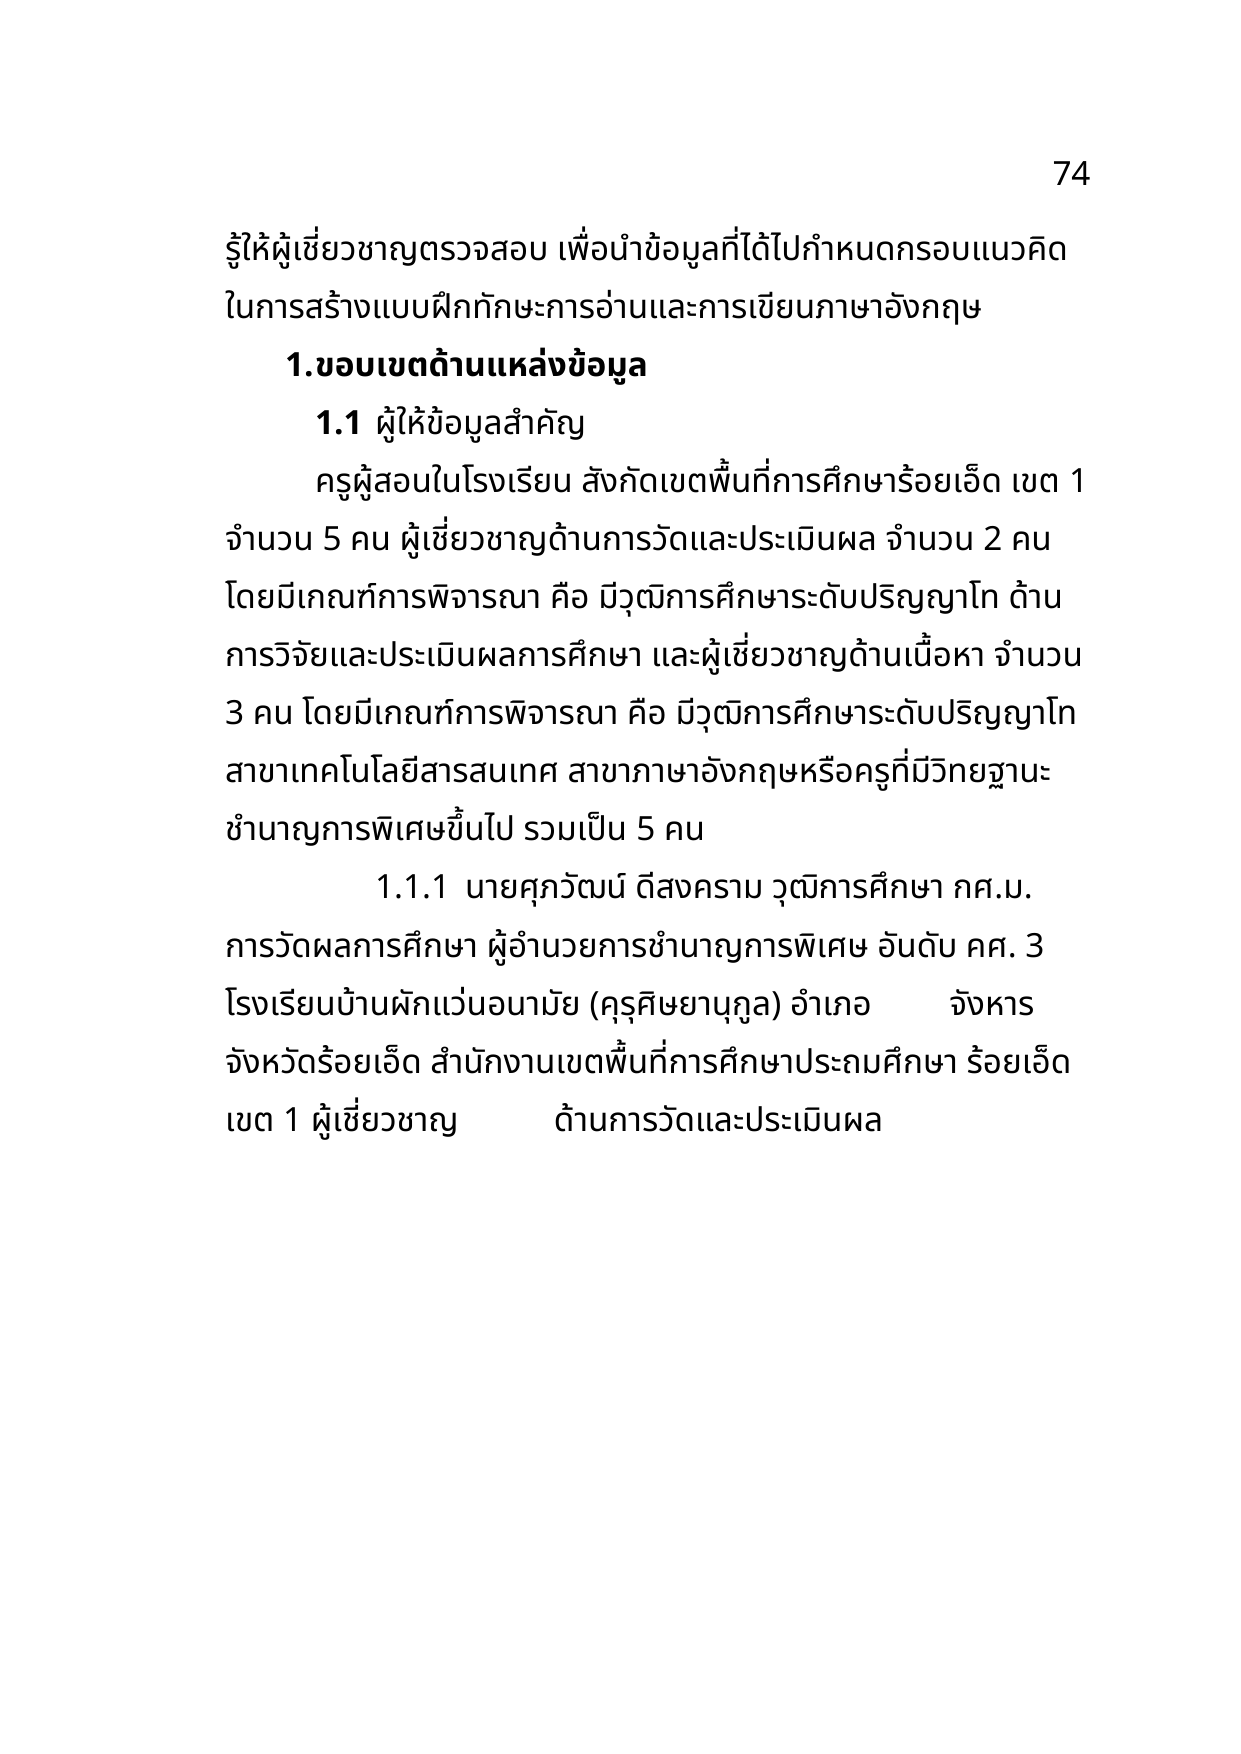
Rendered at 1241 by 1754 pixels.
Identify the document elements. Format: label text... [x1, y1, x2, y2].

text 1.1 ผู้ให้ข้อมูลสำคัญ [225, 399, 1090, 449]
text ครูผู้สอนในโรงเรียน สังกัดเขตพื้นที่การศึกษาร้อยเอ็ด เขต 1 จำนวน 5 คน ผู้เชี่ยวชาญด้านการวัดและประเมินผล จำนวน 2 คน โดยมีเกณฑ์การพิจารณา คือ มีวุฒิการศึกษาระดับปริญญาโท ด้านการวิจัยและประเมินผลการศึกษา และผู้เชี่ยวชาญด้านเนื้อหา จำนวน 3 คน โดยมีเกณฑ์การพิจารณา คือ มีวุฒิการศึกษาระดับปริญญาโท สาขาเทคโนโลยีสารสนเทศ สาขาภาษาอังกฤษหรือครูที่มีวิทยฐานะ ชำนาญการพิเศษขึ้นไป รวมเป็น 5 คน [225, 457, 1090, 856]
text 1.1.1 นายศุภวัฒน์ ดีสงคราม วุฒิการศึกษา กศ.ม. การวัดผลการศึกษา ผู้อำนวยการชำนาญการพิเศษ อันดับ คศ. 3 โรงเรียนบ้านผักแว่นอนามัย (คุรุศิษยานุกูล) อำเภอ จังหาร จังหวัดร้อยเอ็ด สำนักงานเขตพื้นที่การศึกษาประถมศึกษา ร้อยเอ็ด เขต 1 ผู้เชี่ยวชาญ ด้านการวัดและประเมินผล [225, 863, 1090, 1146]
text 1. ขอบเขตด้านแหล่งข้อมูล [225, 341, 1090, 391]
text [225, 225, 1090, 333]
